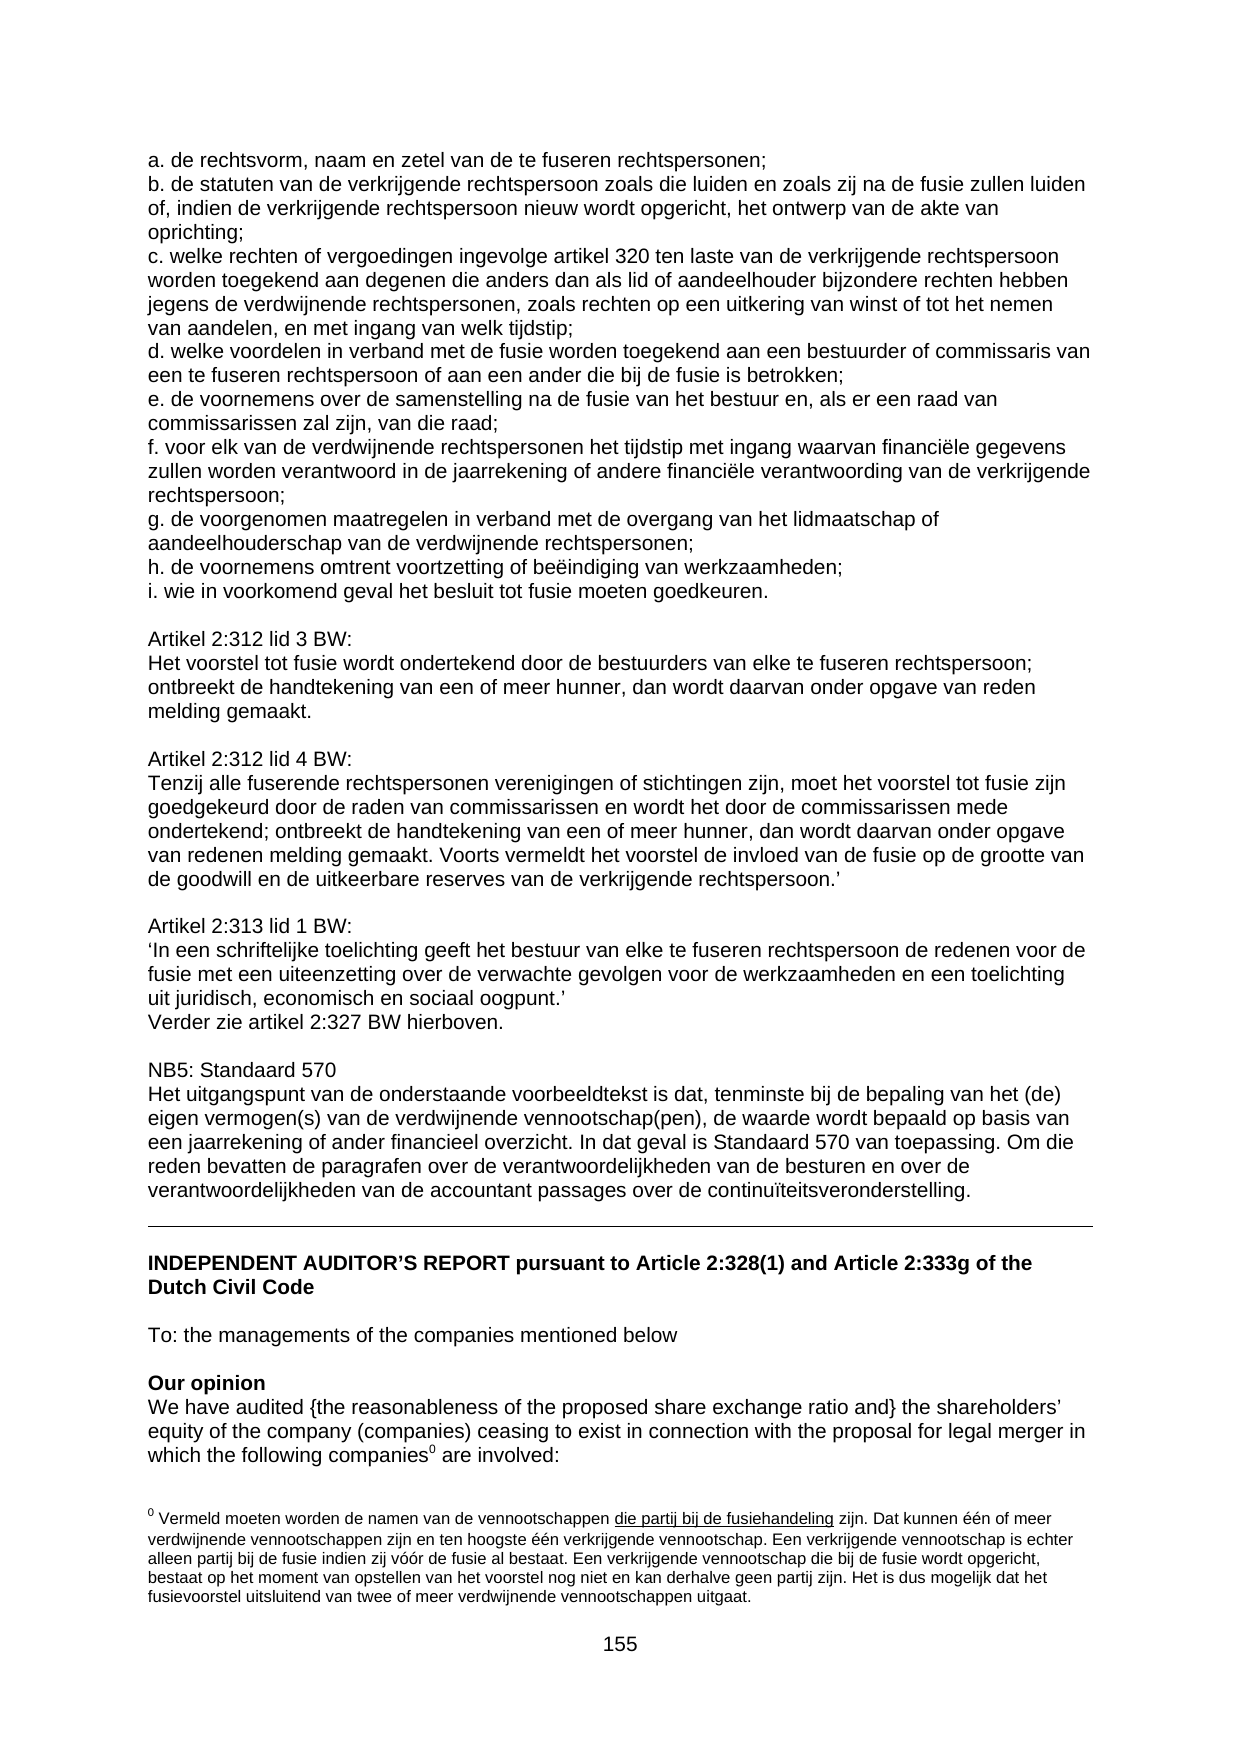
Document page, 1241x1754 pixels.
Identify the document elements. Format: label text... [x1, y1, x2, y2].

text Artikel 2:312 lid 4 BW: [148, 747, 1093, 771]
text Our opinion [148, 1371, 1093, 1394]
text Het uitgangspunt van de onderstaande voorbeeldtekst is dat, tenminste bij de bepaling van het (de) eigen vermogen(s) van de verdwijnende vennootschap(pen), de waarde wordt bepaald op basis van een jaarrekening of ander financieel overzicht. In dat geval is Standaard 570 van toepassing. Om die reden bevatten de paragrafen over de verantwoordelijkheden van de besturen en over de verantwoordelijkheden van de accountant passages over de continuïteitsveronderstelling. [148, 1082, 1093, 1202]
text g. de voorgenomen maatregelen in verband met de overgang van het lidmaatschap of aandeelhouderschap van de verdwijnende rechtspersonen; [148, 507, 1093, 555]
text INDEPENDENT AUDITOR’S REPORT pursuant to Article 2:328(1) and Article 2:333g of the Dutch Civil Code [148, 1251, 1093, 1299]
text Het voorstel tot fusie wordt ondertekend door de bestuurders van elke te fuseren rechtspersoon; ontbreekt de handtekening van een of meer hunner, dan wordt daarvan onder opgave van reden melding gemaakt. [148, 651, 1093, 723]
text ‘In een schriftelijke toelichting geeft het bestuur van elke te fuseren rechtspersoon de redenen voor de fusie met een uiteenzetting over de verwachte gevolgen voor de werkzaamheden en een toelichting uit juridisch, economisch en sociaal oogpunt.’ [148, 938, 1093, 1010]
text To: the managements of the companies mentioned below [148, 1323, 1093, 1347]
text b. de statuten van de verkrijgende rechtspersoon zoals die luiden en zoals zij na de fusie zullen luiden of, indien de verkrijgende rechtspersoon nieuw wordt opgericht, het ontwerp van de akte van oprichting; [148, 172, 1093, 243]
text Tenzij alle fuserende rechtspersonen verenigingen of stichtingen zijn, moet het voorstel tot fusie zijn goedgekeurd door de raden van commissarissen en wordt het door de commissarissen mede ondertekend; ontbreekt de handtekening van een of meer hunner, dan wordt daarvan onder opgave van redenen melding gemaakt. Voorts vermeldt het voorstel de invloed van de fusie op de grootte van de goodwill en de uitkeerbare reserves van de verkrijgende rechtspersoon.’ [148, 771, 1093, 890]
text a. de rechtsvorm, naam en zetel van de te fuseren rechtspersonen; [148, 148, 1093, 172]
text e. de voornemens over de samenstelling na de fusie van het bestuur en, als er een raad van commissarissen zal zijn, van die raad; [148, 387, 1093, 435]
text Artikel 2:313 lid 1 BW: [148, 914, 1093, 938]
text Artikel 2:312 lid 3 BW: [148, 627, 1093, 651]
text We have audited {the reasonableness of the proposed share exchange ratio and} the shareholders’ equity of the company (companies) ceasing to exist in connection with the proposal for legal merger in which the following companies are involved: [148, 1394, 1093, 1466]
text f. voor elk van de verdwijnende rechtspersonen het tijdstip met ingang waarvan financiële gegevens zullen worden verantwoord in de jaarrekening of andere financiële verantwoording van de verkrijgende rechtspersoon; [148, 435, 1093, 507]
text c. welke rechten of vergoedingen ingevolge artikel 320 ten laste van de verkrijgende rechtspersoon worden toegekend aan degenen die anders dan als lid of aandeelhouder bijzondere rechten hebben jegens de verdwijnende rechtspersonen, zoals rechten op een uitkering van winst of tot het nemen van aandelen, en met ingang van welk tijdstip; [148, 243, 1093, 339]
text h. de voornemens omtrent voortzetting of beëindiging van werkzaamheden; [148, 555, 1093, 579]
text d. welke voordelen in verband met de fusie worden toegekend aan een bestuurder of commissaris van een te fuseren rechtspersoon of aan een ander die bij de fusie is betrokken; [148, 339, 1093, 387]
text NB5: Standaard 570 [148, 1058, 1093, 1082]
text Verder zie artikel 2:327 BW hierboven. [148, 1010, 1093, 1034]
text i. wie in voorkomend geval het besluit tot fusie moeten goedkeuren. [148, 579, 1093, 603]
